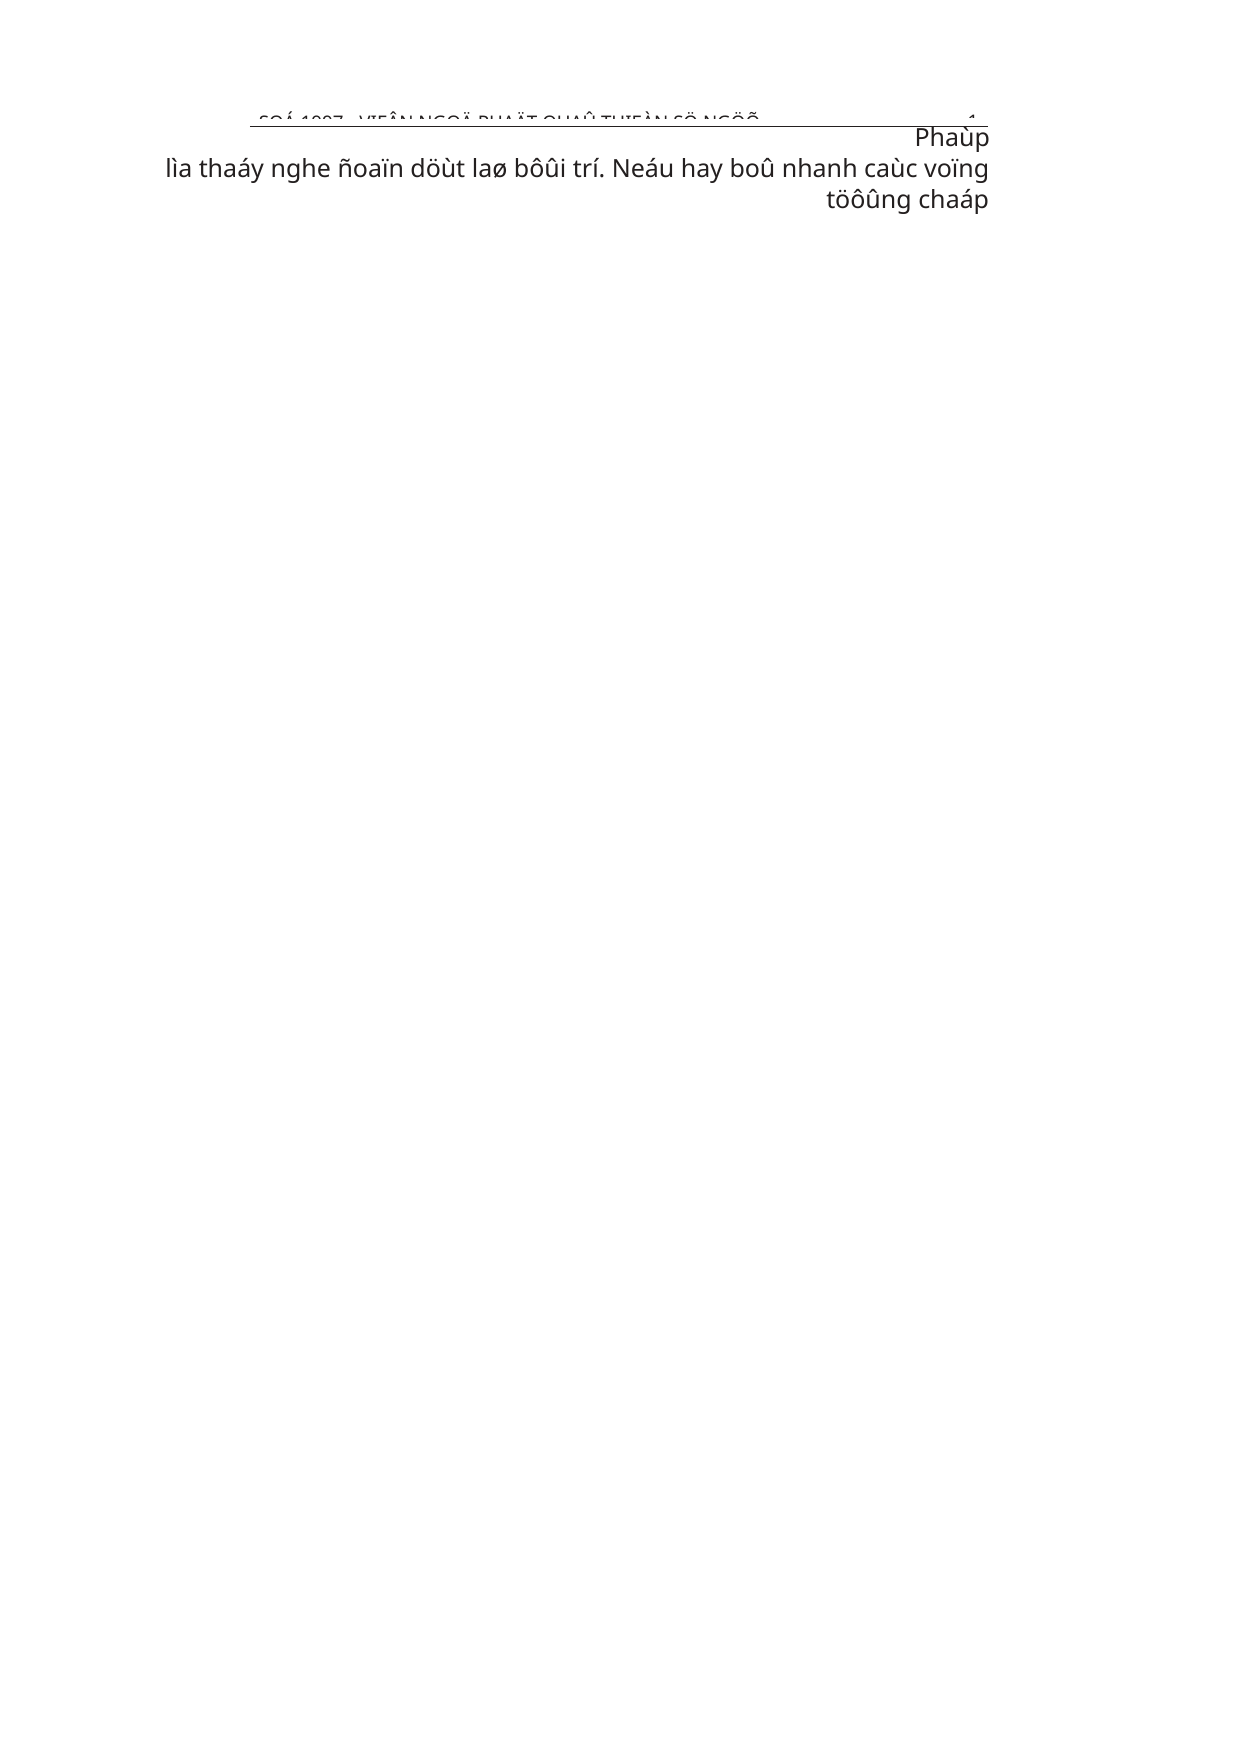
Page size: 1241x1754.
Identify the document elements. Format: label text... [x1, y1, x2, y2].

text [106, 125, 990, 152]
text lìa thaáy nghe ñoaïn döùt laø bôûi trí. Neáu hay boû nhanh caùc voïng töôûng chaáp [106, 152, 989, 215]
